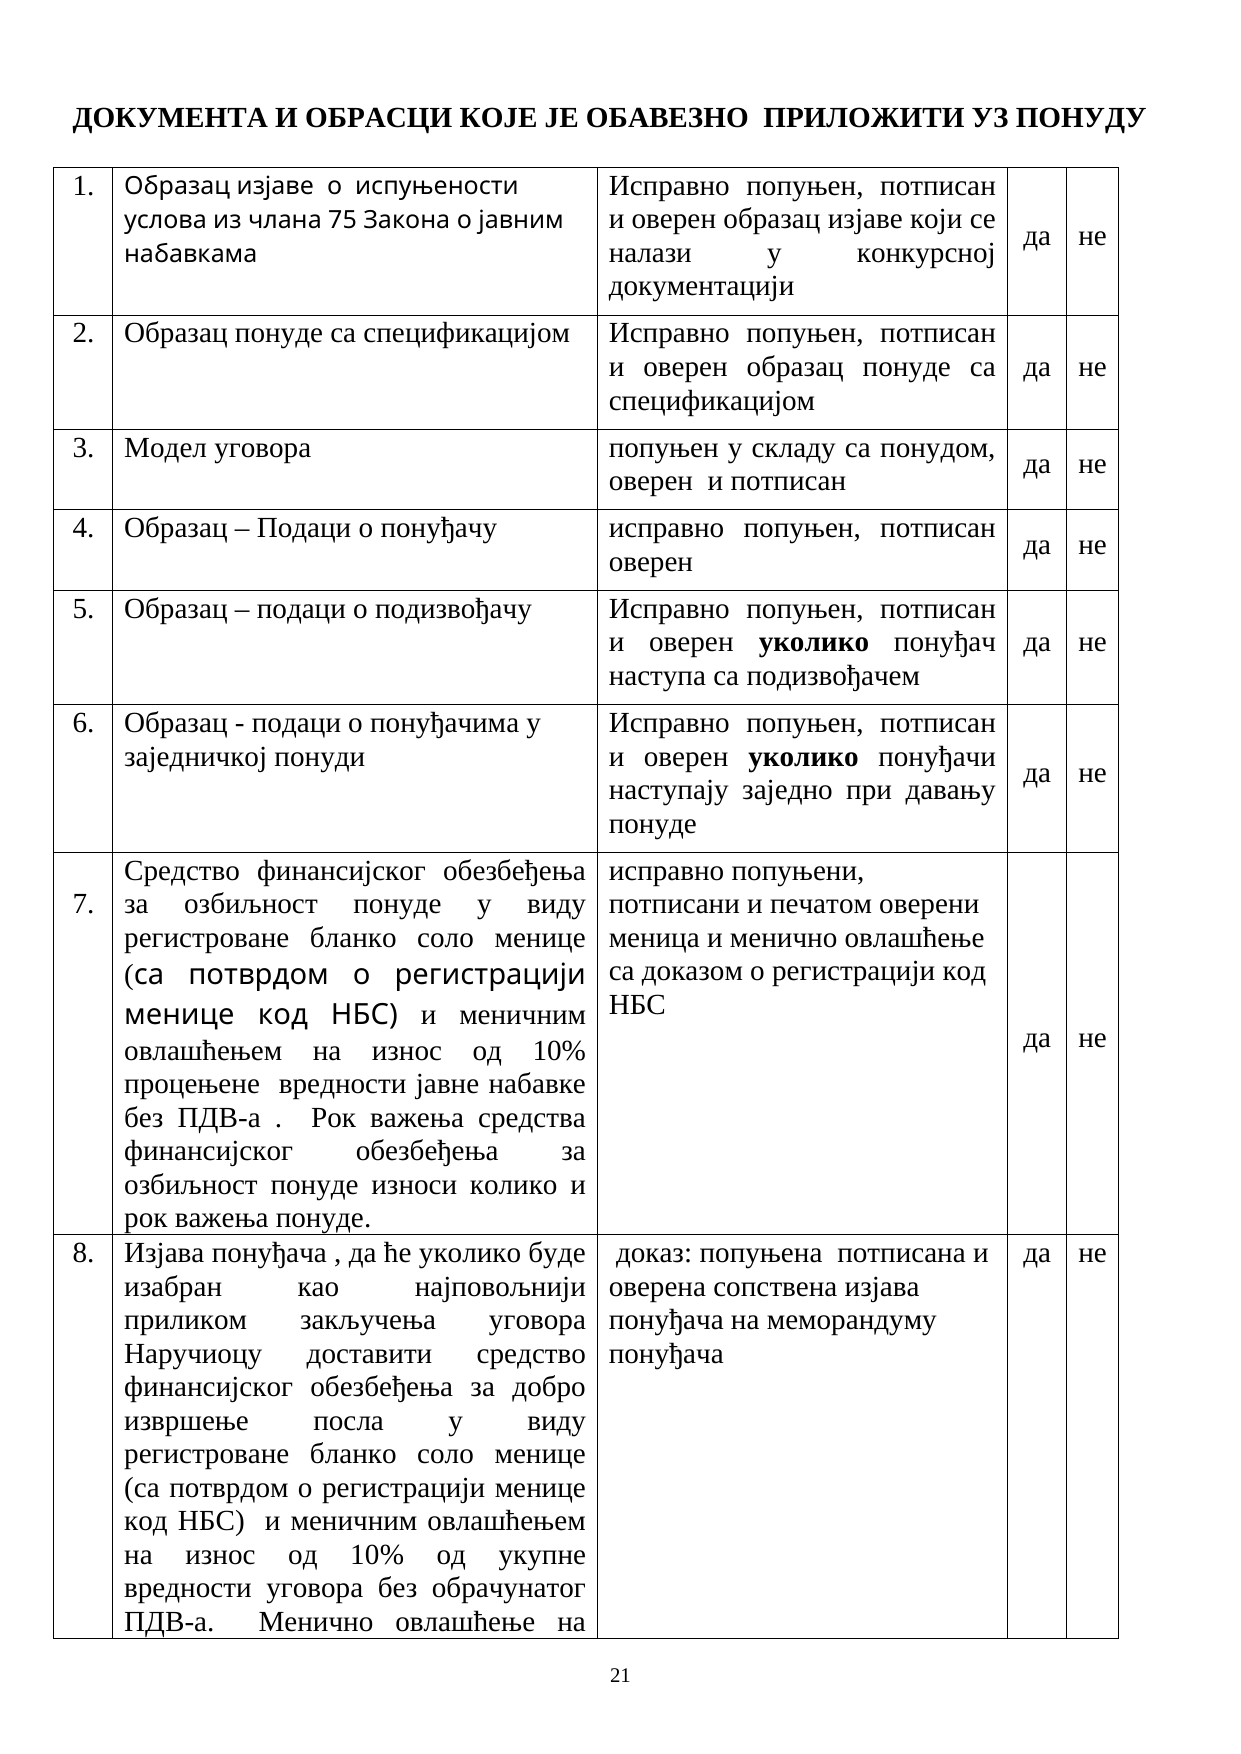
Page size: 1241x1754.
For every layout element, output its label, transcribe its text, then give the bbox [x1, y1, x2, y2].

table_cell не [1067, 705, 1118, 852]
table_cell Образац понуде са спецификацијом [113, 316, 597, 429]
table_cell Образац – подаци о подизвођачу [113, 591, 597, 704]
table_cell не [1067, 510, 1118, 590]
table_cell 5. [54, 591, 112, 704]
table_cell попуњен у складу са понудом, оверен и потписан [598, 430, 1007, 509]
text ДОКУМЕНТА И ОБРАСЦИ КОЈЕ ЈЕ ОБАВЕЗНО ПРИЛОЖИТИ УЗ ПОНУДУ [65, 100, 1175, 133]
table_cell Исправно попуњен, потписан и оверен образац понуде са спецификацијом [598, 316, 1007, 429]
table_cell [113, 1235, 597, 1638]
table_cell не [1067, 591, 1118, 704]
table_cell 7. [54, 853, 112, 1234]
table_cell Средство финансијског обезбеђења за озбиљност понуде у виду регистроване бланко соло менице (са потврдом о регистрацији менице код НБС) и меничним овлашћењем на износ од 10% процењене вредности јавне набавке без ПДВ-а . Рок важења средства финансијског обезбеђења за озбиљност понуде износи колико и рок важења понуде. [113, 853, 597, 1234]
table_cell не [1067, 316, 1118, 429]
table_cell да [1008, 1235, 1066, 1638]
table_header да [1008, 168, 1066, 314]
table_cell да [1008, 510, 1066, 590]
table_cell Исправно попуњен, потписан и оверен уколико понуђачи наступају заједно при давању понуде [598, 705, 1007, 852]
table_cell исправно попуњен, потписан оверен [598, 510, 1007, 590]
table_cell да [1008, 705, 1066, 852]
table_cell не [1067, 1235, 1118, 1638]
table_cell Образац – Подаци о понуђачу [113, 510, 597, 590]
table_header Образац изјаве o испуњености услова из члана 75 Закона о јавним набавкама [113, 168, 597, 314]
table_header 1. [54, 168, 112, 314]
table_cell 3. [54, 430, 112, 509]
table_cell да [1008, 316, 1066, 429]
table_cell Исправно попуњен, потписан и оверен уколико понуђач наступа са подизвођачем [598, 591, 1007, 704]
table_cell да [1008, 430, 1066, 509]
table_cell не [1067, 853, 1118, 1234]
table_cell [598, 1235, 1007, 1638]
table_header Исправно попуњен, потписан и оверен образац изјаве који се налази у конкурсној документацији [598, 168, 1007, 314]
table_cell 8. [54, 1235, 112, 1638]
table_cell не [1067, 430, 1118, 509]
table_cell 2. [54, 316, 112, 429]
table_cell Образац - подаци о понуђачима у заједничкој понуди [113, 705, 597, 852]
table_cell Модел уговора [113, 430, 597, 509]
table_header не [1067, 168, 1118, 314]
table_cell 4. [54, 510, 112, 590]
table_cell да [1008, 853, 1066, 1234]
table_cell исправно попуњени, потписани и печатом оверени меница и менично овлашћење са доказом о регистрацији код НБС [598, 853, 1007, 1234]
table_cell 6. [54, 705, 112, 852]
table_cell да [1008, 591, 1066, 704]
